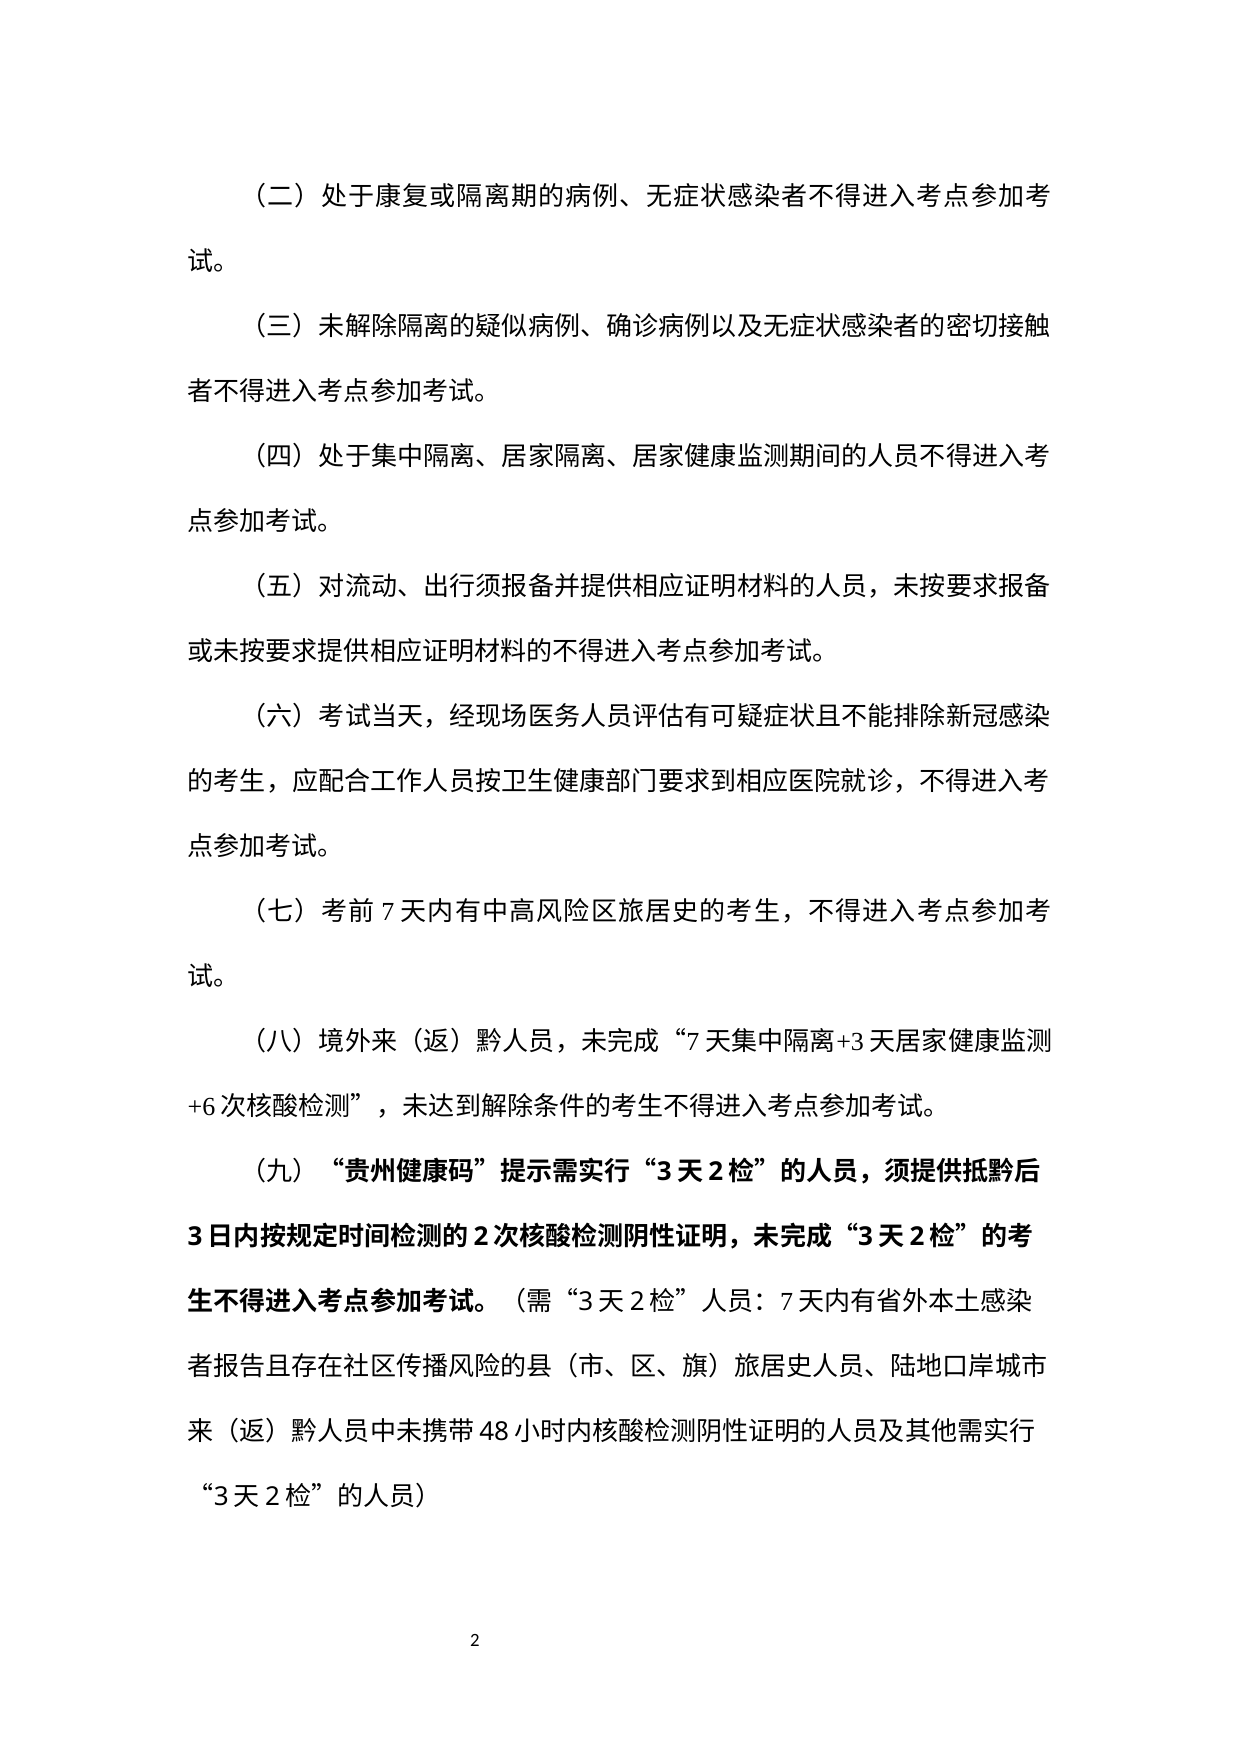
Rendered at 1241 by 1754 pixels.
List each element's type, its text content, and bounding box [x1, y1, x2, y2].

text （九）“贵州健康码”提示需实行“3天2检”的人员，须提供抵黔后3日内按规定时间检测的2次核酸检测阴性证明，未完成“3天2检”的考生不得进入考点参加考试。（需“3天2检”人员：7天内有省外本土感染者报告且存在社区传播风险的县（市、区、旗）旅居史人员、陆地口岸城市来（返）黔人员中未携带48小时内核酸检测阴性证明的人员及其他需实行“3天2检”的人员） [187, 1137, 1053, 1527]
text （四）处于集中隔离、居家隔离、居家健康监测期间的人员不得进入考点参加考试。 [187, 422, 1053, 552]
text （二）处于康复或隔离期的病例、无症状感染者不得进入考点参加考试。 [187, 162, 1053, 292]
text （六）考试当天，经现场医务人员评估有可疑症状且不能排除新冠感染的考生，应配合工作人员按卫生健康部门要求到相应医院就诊，不得进入考点参加考试。 [187, 682, 1053, 877]
text （七）考前7天内有中高风险区旅居史的考生，不得进入考点参加考试。 [187, 877, 1053, 1007]
text （八）境外来（返）黔人员，未完成“7天集中隔离+3天居家健康监测+6次核酸检测”，未达到解除条件的考生不得进入考点参加考试。 [187, 1007, 1053, 1137]
text （五）对流动、出行须报备并提供相应证明材料的人员，未按要求报备或未按要求提供相应证明材料的不得进入考点参加考试。 [187, 552, 1053, 682]
text （三）未解除隔离的疑似病例、确诊病例以及无症状感染者的密切接触者不得进入考点参加考试。 [187, 292, 1053, 422]
